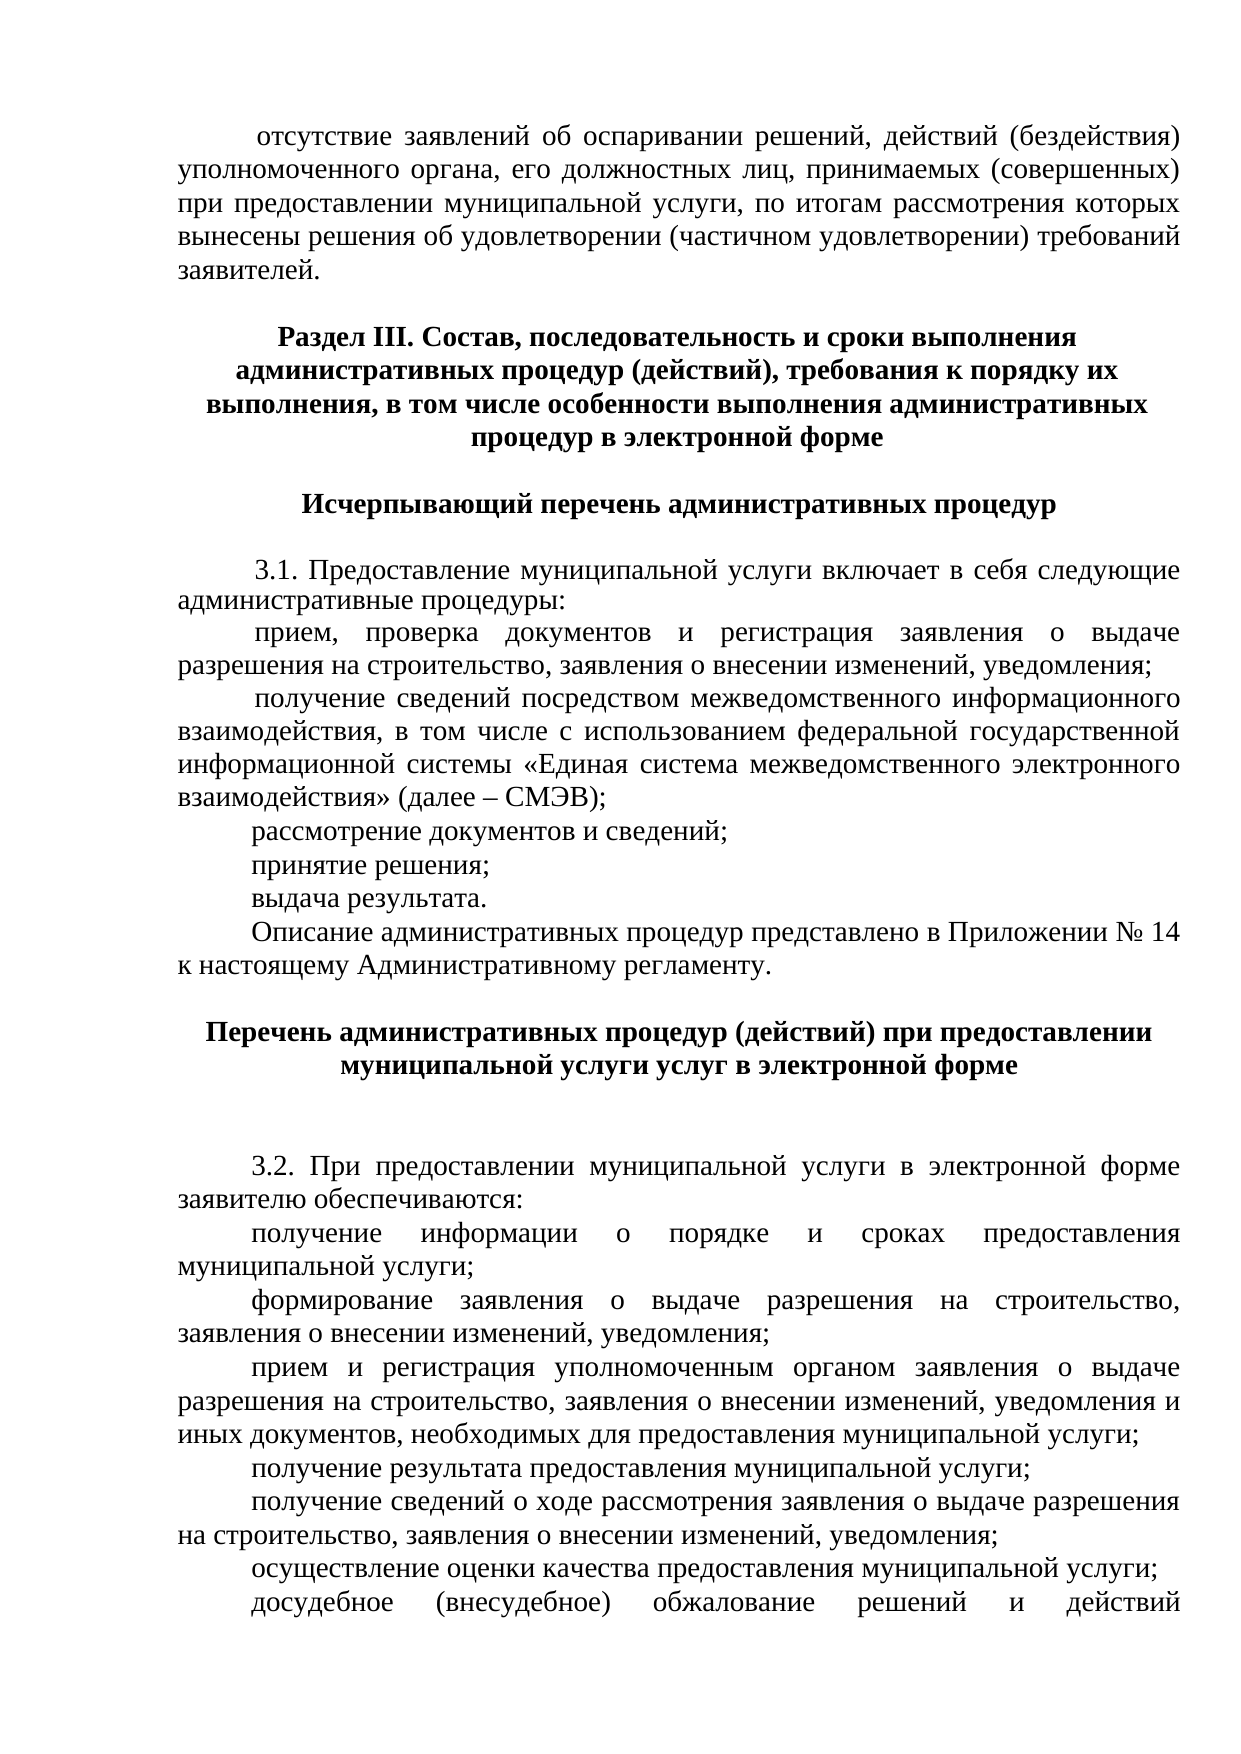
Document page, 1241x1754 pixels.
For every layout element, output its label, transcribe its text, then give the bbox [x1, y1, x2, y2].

text 3.2. При предоставлении муниципальной услуги в электронной форме заявителю обеспечиваются: [177, 1148, 1181, 1216]
text отсутствие заявлений об оспаривании решений, действий (бездействия) уполномоченного органа, его должностных лиц, принимаемых (совершенных) при предоставлении муниципальной услуги, по итогам рассмотрения которых вынесены решения об удовлетворении (частичном удовлетворении) требований заявителей. [177, 118, 1181, 286]
text Перечень административных процедур (действий) при предоставлении муниципальной услуги услуг в электронной форме [177, 1014, 1181, 1082]
text формирование заявления о выдаче разрешения на строительство, заявления о внесении изменений, уведомления; [177, 1283, 1181, 1350]
text прием и регистрация уполномоченным органом заявления о выдаче разрешения на строительство, заявления о внесении изменений, уведомления и иных документов, необходимых для предоставления муниципальной услуги; [177, 1350, 1181, 1450]
text получение результата предоставления муниципальной услуги; [177, 1450, 1181, 1484]
text рассмотрение документов и сведений; [177, 813, 1181, 847]
text прием, проверка документов и регистрация заявления о выдаче разрешения на строительство, заявления о внесении изменений, уведомления; [177, 615, 1181, 681]
text осуществление оценки качества предоставления муниципальной услуги; [177, 1551, 1181, 1584]
text получение сведений о ходе рассмотрения заявления о выдаче разрешения на строительство, заявления о внесении изменений, уведомления; [177, 1484, 1181, 1551]
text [177, 1584, 1181, 1618]
text Исчерпывающий перечень административных процедур [177, 488, 1181, 520]
text получение сведений посредством межведомственного информационного взаимодействия, в том числе с использованием федеральной государственной информационной системы «Единая система межведомственного электронного взаимодействия» (далее – СМЭВ); [177, 681, 1181, 813]
text принятие решения; [177, 847, 1181, 880]
text Описание административных процедур представлено в Приложении № 14 к настоящему Административному регламенту. [177, 914, 1181, 981]
text Раздел III. Состав, последовательность и сроки выполнения административных процедур (действий), требования к порядку их выполнения, в том числе особенности выполнения административных процедур в электронной форме [177, 319, 1177, 453]
text 3.1. Предоставление муниципальной услуги включает в себя следующие административные процедуры: [177, 555, 1181, 615]
text получение информации о порядке и сроках предоставления муниципальной услуги; [177, 1216, 1181, 1283]
text выдача результата. [177, 880, 1181, 914]
